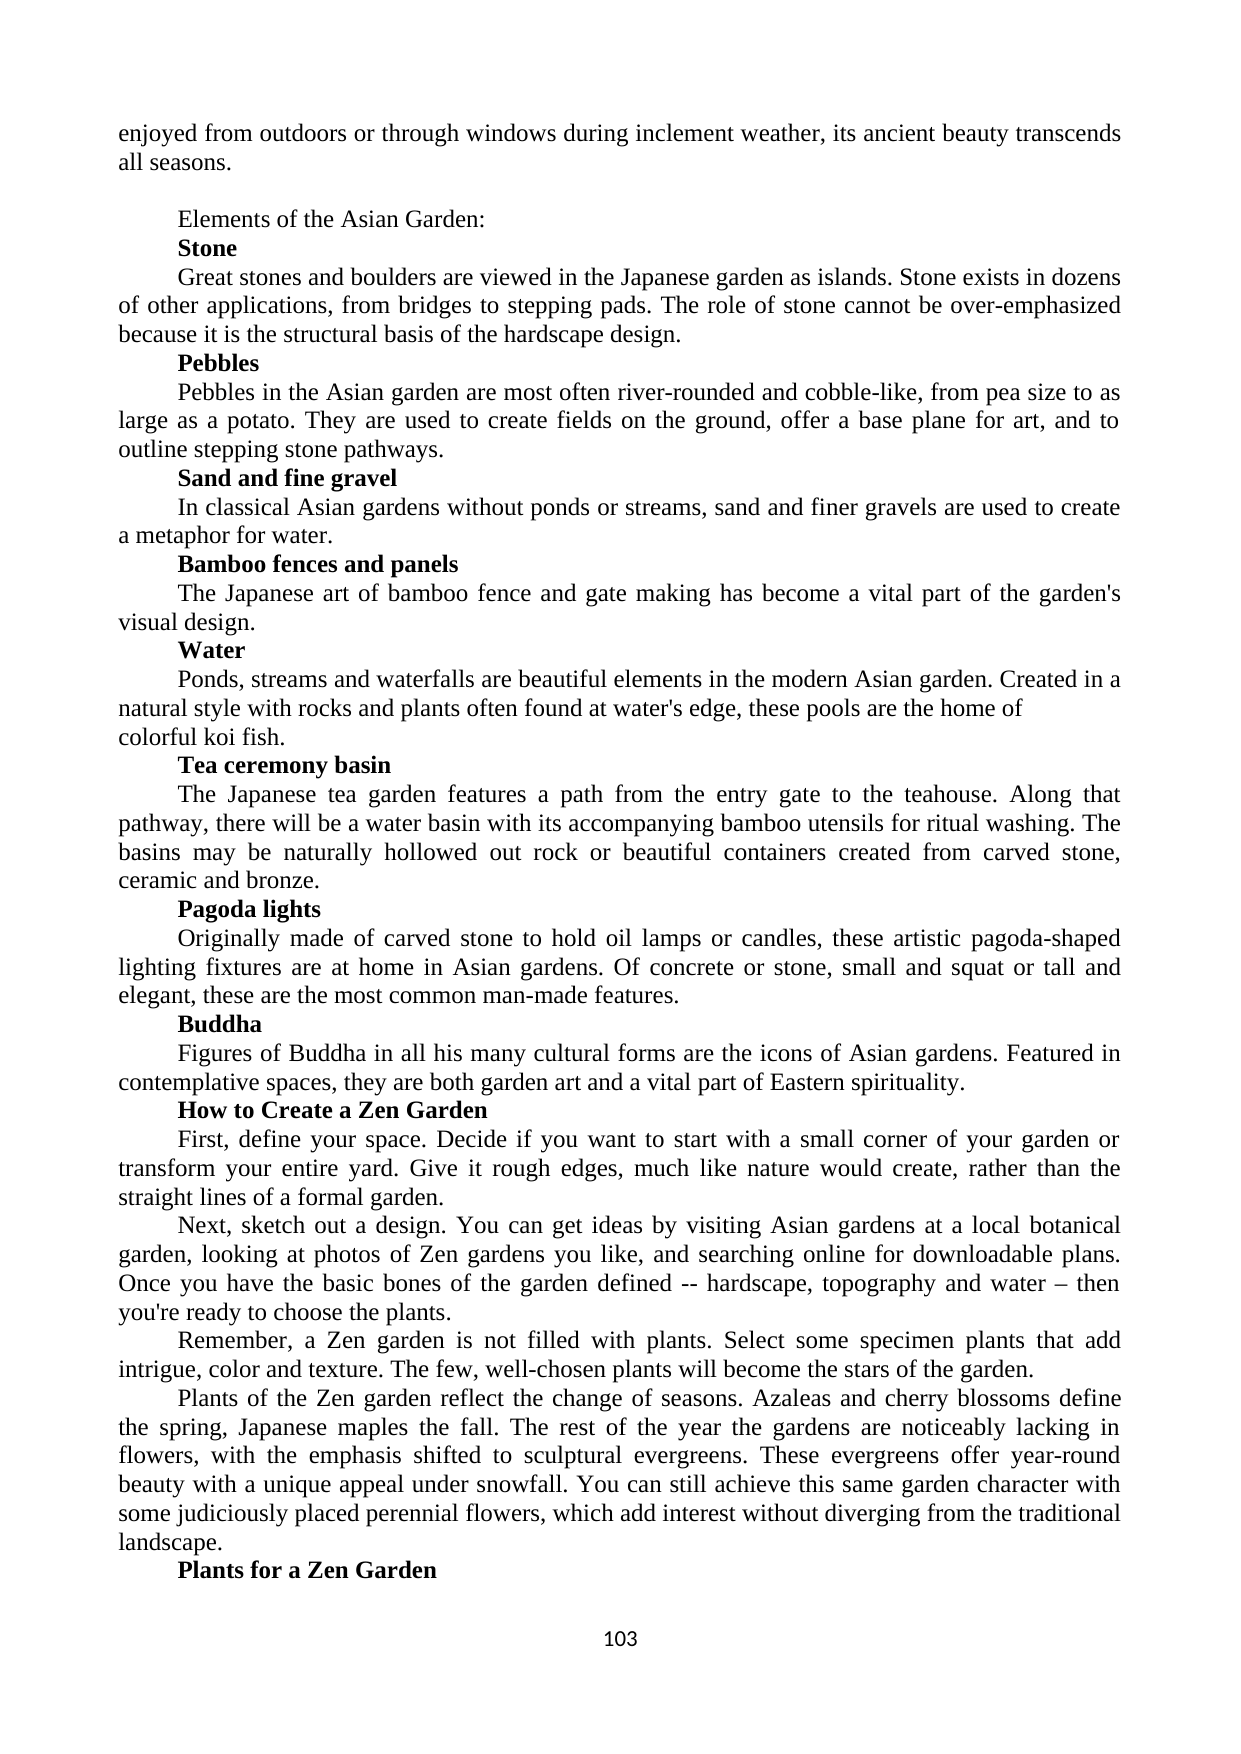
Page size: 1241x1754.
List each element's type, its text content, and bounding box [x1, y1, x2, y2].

text Sand and fine gravel [118, 463, 1122, 492]
text Great stones and boulders are viewed in the Japanese garden as islands. Stone exists in dozens of other applications, from bridges to stepping pads. The role of stone cannot be over-emphasized because it is the structural basis of the hardscape design. [118, 262, 1122, 348]
text Buddha [118, 1009, 1122, 1038]
text Next, sketch out a design. You can get ideas by visiting Asian gardens at a local botanical garden, looking at photos of Zen gardens you like, and searching online for downloadable plans. Once you have the basic bones of the garden defined -- hardscape, topography and water – then you're ready to choose the plants. [118, 1211, 1122, 1326]
text Stone [118, 233, 1122, 262]
text Plants of the Zen garden reflect the change of seasons. Azaleas and cherry blossoms define the spring, Japanese maples the fall. The rest of the year the gardens are noticeably lacking in flowers, with the emphasis shifted to sculptural evergreens. These evergreens offer year-round beauty with a unique appeal under snowfall. You can still achieve this same garden character with some judiciously placed perennial flowers, which add interest without diverging from the traditional [118, 1383, 1122, 1527]
text Pagoda lights [118, 894, 1122, 923]
text Plants for a Zen Garden [118, 1556, 1122, 1584]
text Pebbles in the Asian garden are most often river-rounded and cobble-like, from pea size to as large as a potato. They are used to create fields on the ground, offer a base plane for art, and to outline stepping stone pathways. [118, 377, 1122, 463]
text Elements of the Asian Garden: [118, 204, 1122, 233]
text Remember, a Zen garden is not filled with plants. Select some specimen plants that add intrigue, color and texture. The few, well-chosen plants will become the stars of the garden. [118, 1326, 1122, 1383]
text First, define your space. Decide if you want to start with a small corner of your garden or transform your entire yard. Give it rough edges, much like nature would create, rather than the straight lines of a formal garden. [118, 1124, 1122, 1211]
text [118, 118, 1122, 176]
text Tea ceremony basin [118, 751, 1122, 779]
text Pebbles [118, 348, 1122, 377]
text Originally made of carved stone to hold oil lamps or candles, these artistic pagoda-shaped lighting fixtures are at home in Asian gardens. Of concrete or stone, small and squat or tall and elegant, these are the most common man-made features. [118, 923, 1122, 1009]
text Bamboo fences and panels [118, 549, 1122, 578]
text The Japanese tea garden features a path from the entry gate to the teahouse. Along that pathway, there will be a water basin with its accompanying bamboo utensils for ritual washing. The basins may be naturally hollowed out rock or beautiful containers created from carved stone, ceramic and bronze. [118, 779, 1122, 894]
text Figures of Buddha in all his many cultural forms are the icons of Asian gardens. Featured in contemplative spaces, they are both garden art and a vital part of Eastern spirituality. [118, 1038, 1122, 1096]
text landscape. [118, 1527, 1122, 1556]
text Ponds, streams and waterfalls are beautiful elements in the modern Asian garden. Created in a natural style with rocks and plants often found at water's edge, these pools are the home of [118, 664, 1122, 722]
text How to Create a Zen Garden [118, 1096, 1122, 1124]
text Water [118, 636, 1122, 664]
text In classical Asian gardens without ponds or streams, sand and finer gravels are used to create a metaphor for water. [118, 492, 1122, 549]
text The Japanese art of bamboo fence and gate making has become a vital part of the garden's visual design. [118, 578, 1122, 636]
text colorful koi fish. [118, 722, 1122, 751]
